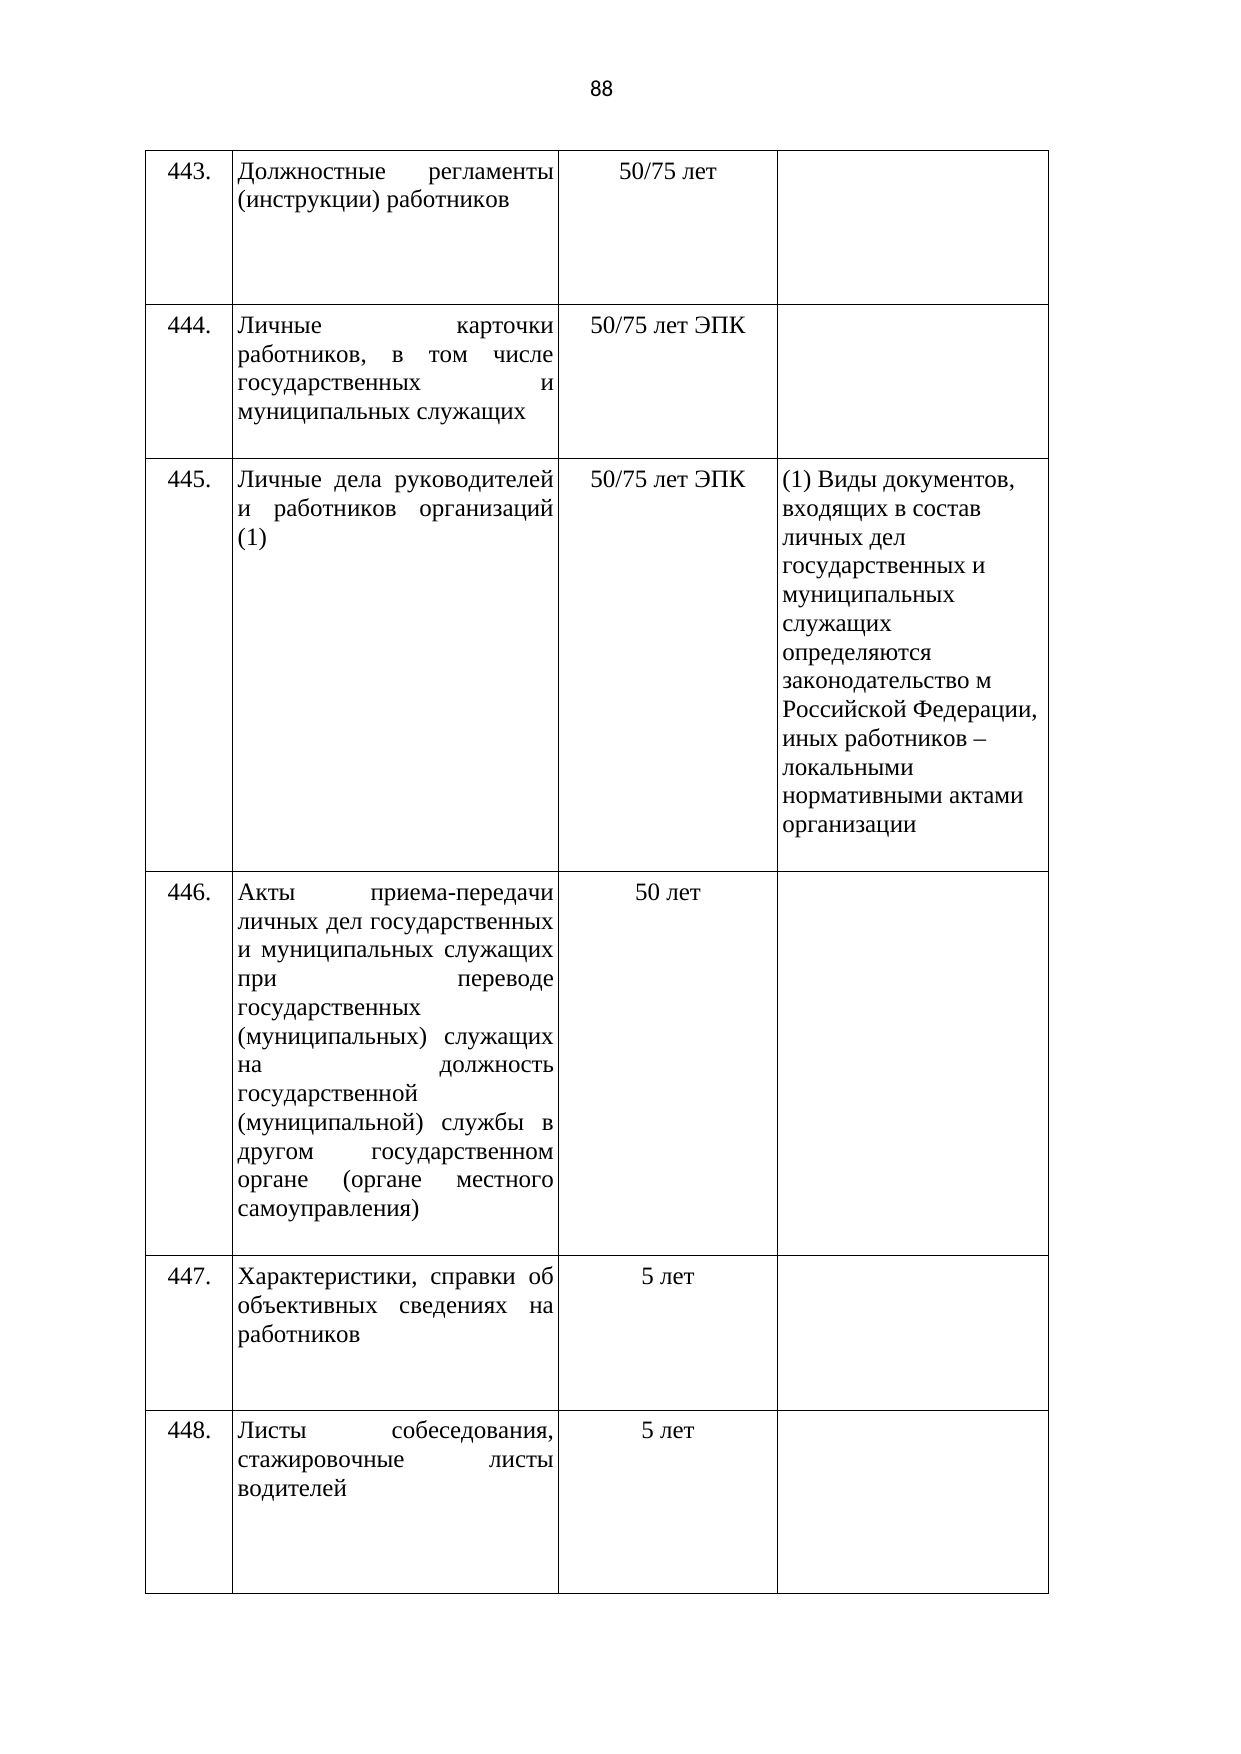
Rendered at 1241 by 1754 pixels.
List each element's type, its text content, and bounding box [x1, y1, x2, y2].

table_cell 444. [146, 305, 232, 458]
table_cell 446. [146, 872, 232, 1255]
table_cell [778, 1256, 1048, 1409]
table_cell 50 лет [559, 872, 777, 1255]
table_cell [778, 872, 1048, 1255]
table_cell 50/75 лет ЭПК [559, 459, 777, 871]
table_cell 447. [146, 1256, 232, 1409]
table_cell [778, 151, 1048, 304]
table_cell 50/75 лет ЭПК [559, 305, 777, 458]
table_cell Листы собеседования, стажировочные листы водителей [233, 1411, 558, 1592]
table_cell Акты приема-передачи личных дел государственных и муниципальных служащих при переводе государственных (муниципальных) служащих на должность государственной (муниципальной) службы в другом государственном органе (органе местного самоуправления) [233, 872, 558, 1255]
table_cell Личные карточки работников, в том числе государственных и муниципальных служащих [233, 305, 558, 458]
table_cell Личные дела руководителей и работников организаций (1) [233, 459, 558, 871]
table_cell Характеристики, справки об объективных сведениях на работников [233, 1256, 558, 1409]
table_cell 5 лет [559, 1256, 777, 1409]
table_cell Должностные регламенты (инструкции) работников [233, 151, 558, 304]
table_cell 443. [146, 151, 232, 304]
table_cell [778, 1411, 1048, 1592]
table_cell 5 лет [559, 1411, 777, 1592]
table_cell 448. [146, 1411, 232, 1592]
table_cell (1) Виды документов, входящих в состав личных дел государственных и муниципальных служащих определяются законодательство м Российской Федерации, иных работников – локальными нормативными актами организации [778, 459, 1048, 871]
table_cell 445. [146, 459, 232, 871]
table_cell 50/75 лет [559, 151, 777, 304]
table_cell [778, 305, 1048, 458]
